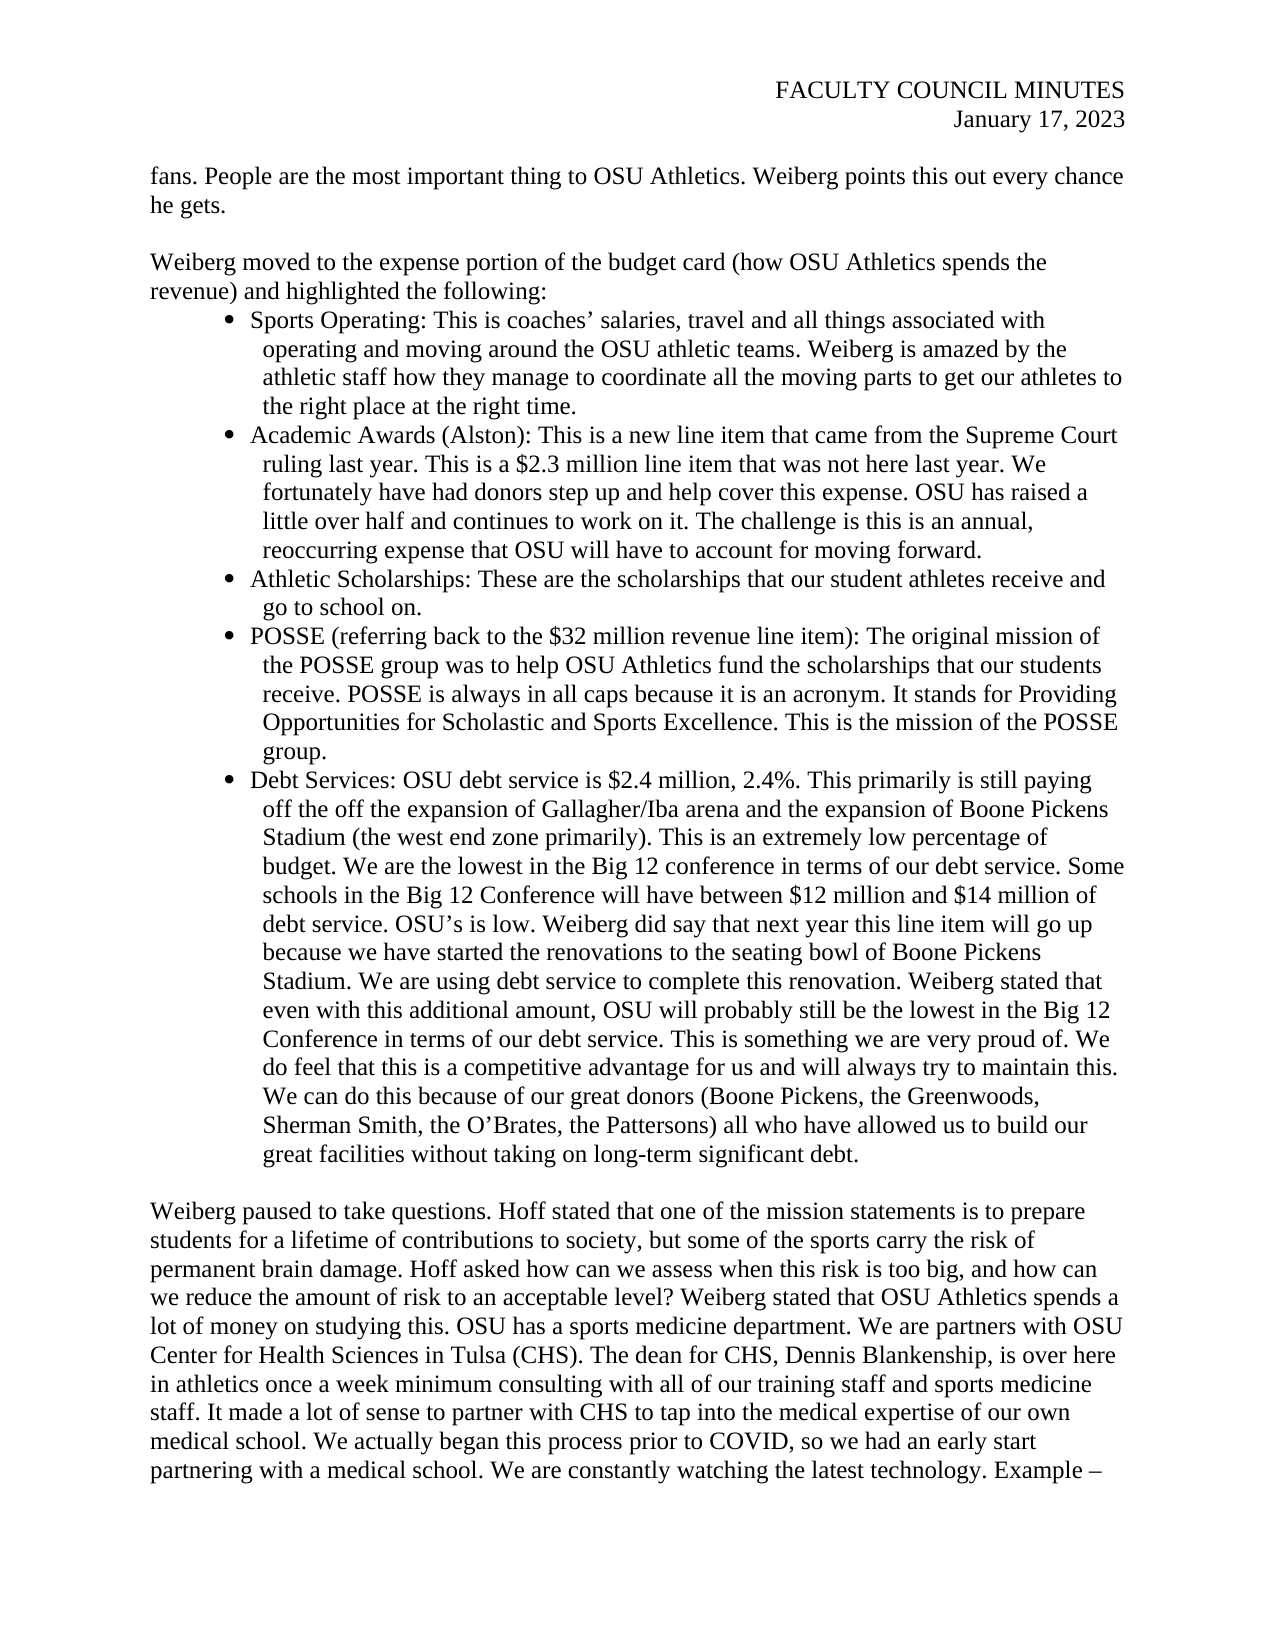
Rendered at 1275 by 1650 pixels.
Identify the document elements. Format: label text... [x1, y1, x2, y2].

list Debt Services: OSU debt service is $2.4 million, 2.4%. This primarily is still paying off the off the expansion of Gallagher/Iba arena and the expansion of Boone Pickens Stadium (the west end zone primarily). This is an extremely low percentage of budget. We are the lowest in the Big 12 conference in terms of our debt service. Some schools in the Big 12 Conference will have between $12 million and $14 million of debt service. OSU’s is low. Weiberg did say that next year this line item will go up because we have started the renovations to the seating bowl of Boone Pickens Stadium. We are using debt service to complete this renovation. Weiberg stated that even with this additional amount, OSU will probably still be the lowest in the Big 12 Conference in terms of our debt service. This is something we are very proud of. We do feel that this is a competitive advantage for us and will always try to maintain this. We can do this because of our great donors (Boone Pickens, the Greenwoods, Sherman Smith, the O’Brates, the Pattersons) all who have allowed us to build our great facilities without taking on long-term significant debt. [225, 765, 1125, 1167]
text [150, 1196, 1125, 1484]
list Sports Operating: This is coaches’ salaries, travel and all things associated with operating and moving around the OSU athletic teams. Weiberg is amazed by the athletic staff how they manage to coordinate all the moving parts to get our athletes to the right place at the right time. [225, 305, 1125, 420]
text Weiberg moved to the expense portion of the budget card (how OSU Athletics spends the revenue) and highlighted the following: [150, 247, 1125, 305]
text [150, 161, 1125, 219]
list Athletic Scholarships: These are the scholarships that our student athletes receive and go to school on. [225, 564, 1125, 621]
list POSSE (referring back to the $32 million revenue line item): The original mission of the POSSE group was to help OSU Athletics fund the scholarships that our students receive. POSSE is always in all caps because it is an acronym. It stands for Providing Opportunities for Scholastic and Sports Excellence. This is the mission of the POSSE group. [225, 621, 1125, 765]
list Academic Awards (Alston): This is a new line item that came from the Supreme Court ruling last year. This is a $2.3 million line item that was not here last year. We fortunately have had donors step up and help cover this expense. OSU has raised a little over half and continues to work on it. The challenge is this is an annual, reoccurring expense that OSU will have to account for moving forward. [225, 420, 1125, 564]
